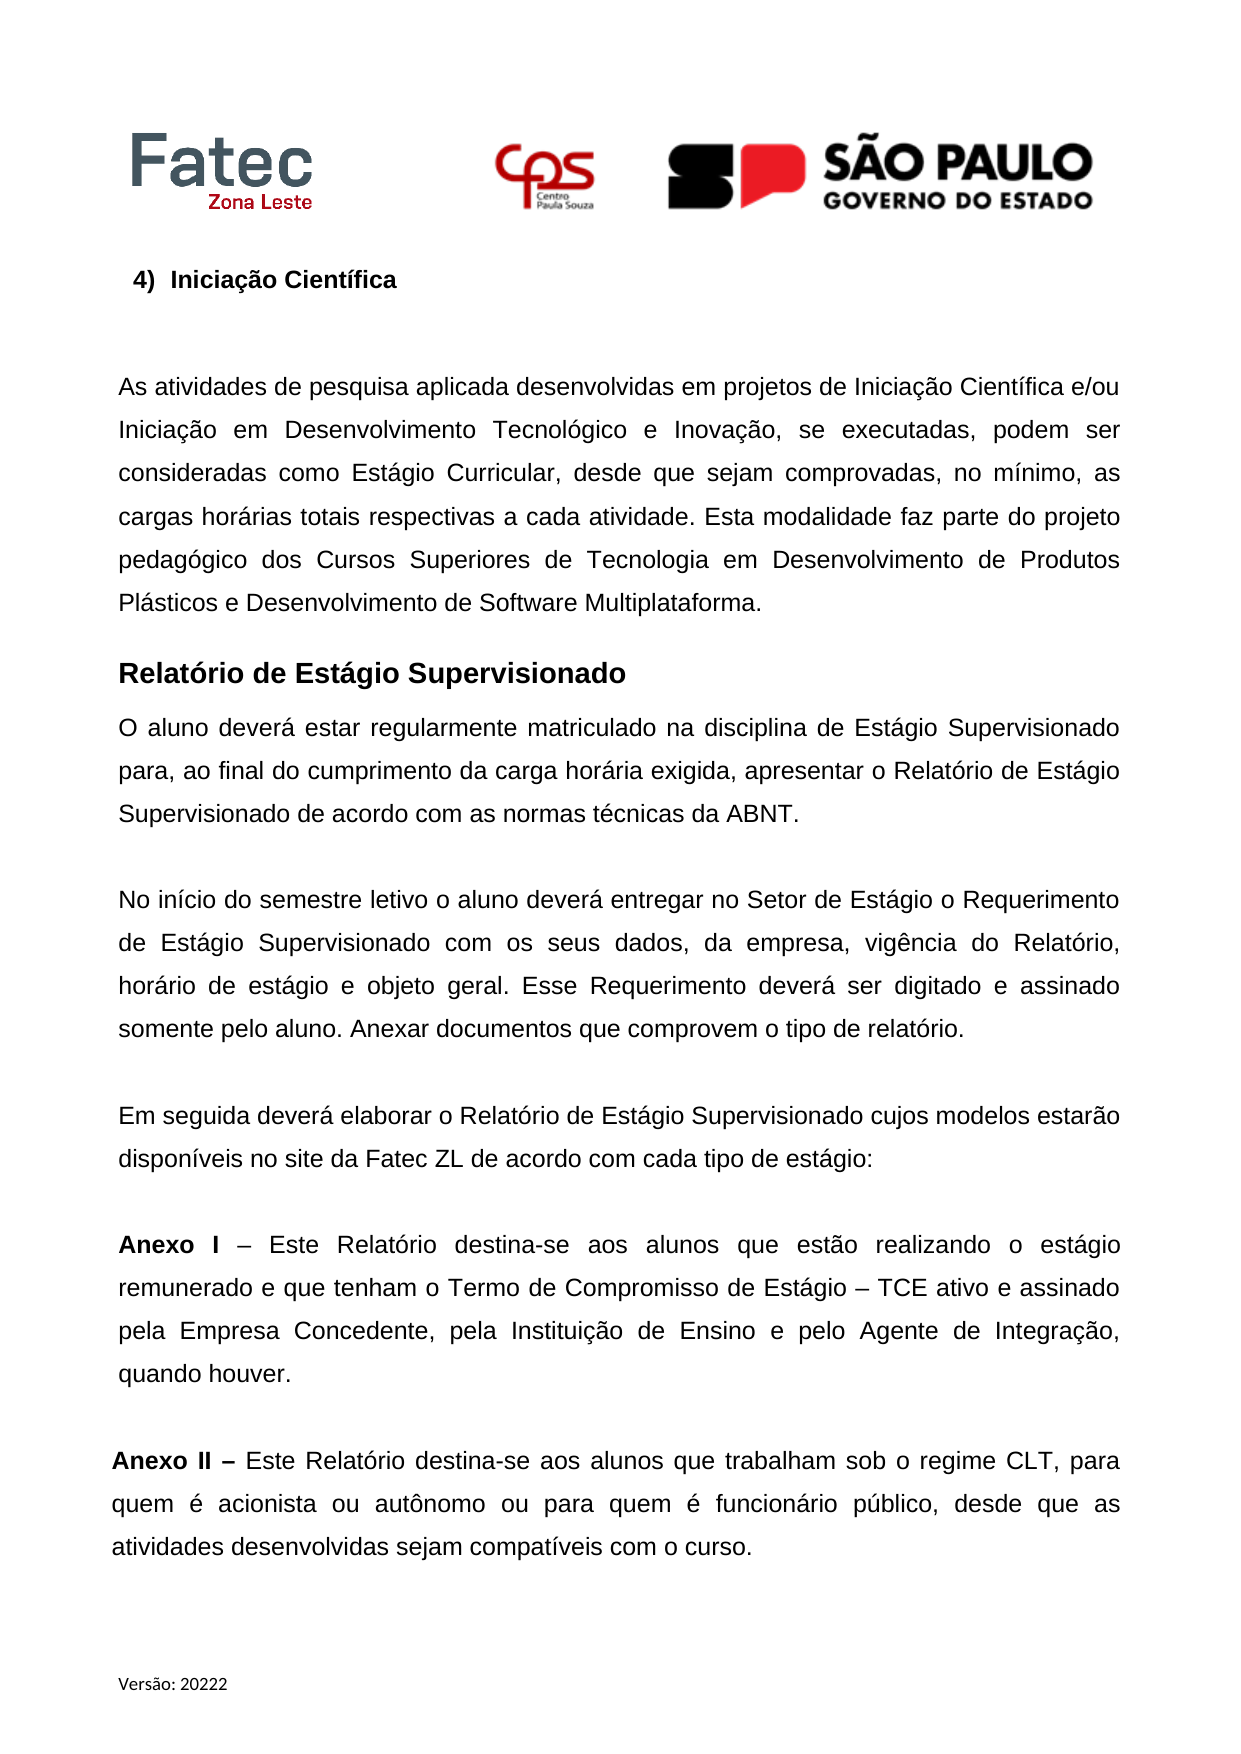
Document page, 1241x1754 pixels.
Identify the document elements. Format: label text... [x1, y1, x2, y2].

list Iniciação Científica [133, 265, 1122, 294]
text Em seguida deverá elaborar o Relatório de Estágio Supervisionado cujos modelos estarão disponíveis no site da Fatec ZL de acordo com cada tipo de estágio: [118, 1101, 1122, 1172]
text Anexo I – Este Relatório destina-se aos alunos que estão realizando o estágio remunerado e que tenham o Termo de Compromisso de Estágio – TCE ativo e assinado pela Empresa Concedente, pela Instituição de Ensino e pelo Agente de Integração, quando houver. [118, 1230, 1122, 1388]
picture [129, 129, 322, 214]
text As atividades de pesquisa aplicada desenvolvidas em projetos de Iniciação Científica e/ou Iniciação em Desenvolvimento Tecnológico e Inovação, se executadas, podem ser consideradas como Estágio Curricular, desde que sejam comprovadas, no mínimo, as cargas horárias totais respectivas a cada atividade. Esta modalidade faz parte do projeto pedagógico dos Cursos Superiores de Tecnologia em Desenvolvimento de Produtos Plásticos e Desenvolvimento de Software Multiplataforma. [118, 372, 1122, 617]
picture [467, 100, 1123, 241]
subtitle Relatório de Estágio Supervisionado [118, 656, 1122, 689]
text Anexo II – Este Relatório destina-se aos alunos que trabalham sob o regime CLT, para quem é acionista ou autônomo ou para quem é funcionário público, desde que as atividades desenvolvidas sejam compatíveis com o curso. [111, 1446, 1122, 1561]
text O aluno deverá estar regularmente matriculado na disciplina de Estágio Supervisionado para, ao final do cumprimento da carga horária exigida, apresentar o Relatório de Estágio Supervisionado de acordo com as normas técnicas da ABNT. [118, 712, 1122, 827]
text No início do semestre letivo o aluno deverá entregar no Setor de Estágio o Requerimento de Estágio Supervisionado com os seus dados, da empresa, vigência do Relatório, horário de estágio e objeto geral. Esse Requerimento deverá ser digitado e assinado somente pelo aluno. Anexar documentos que comprovem o tipo de relatório. [118, 885, 1122, 1043]
